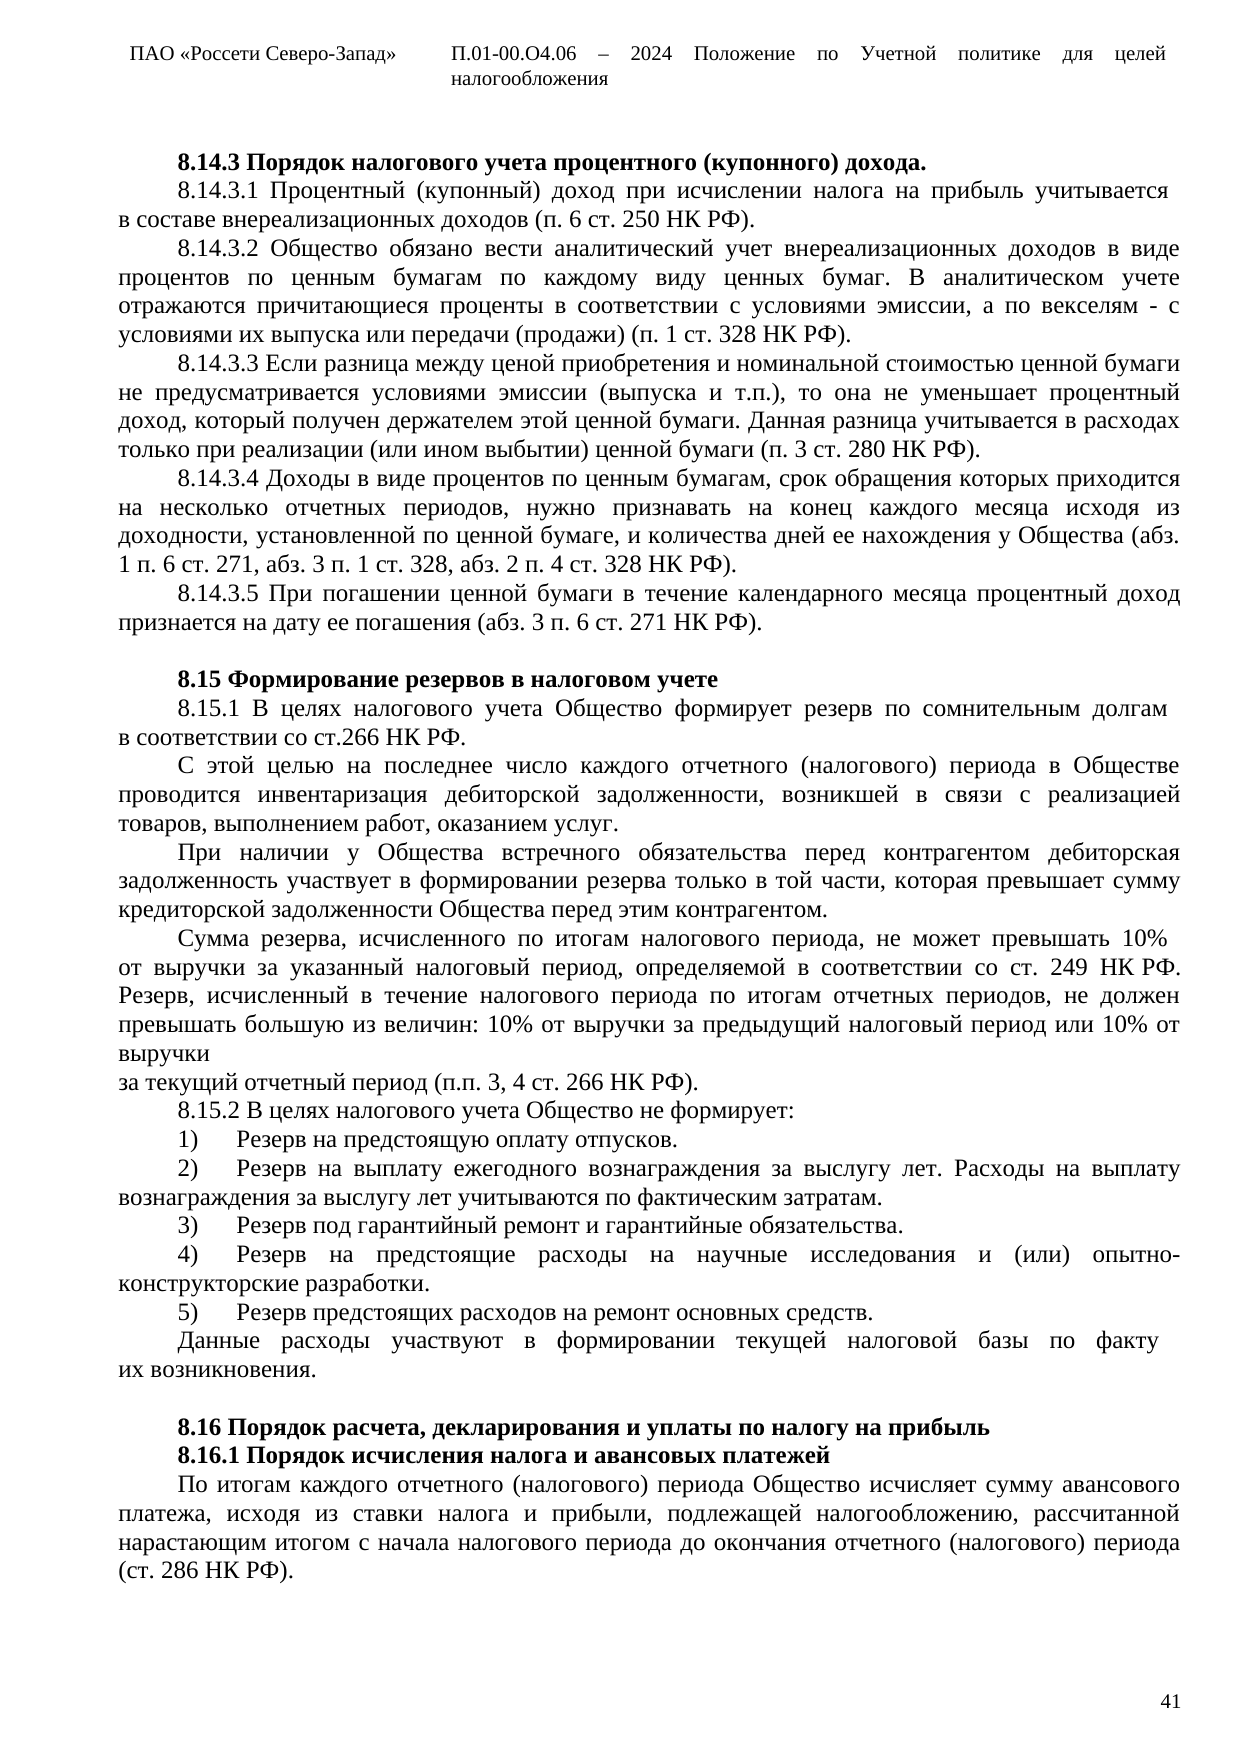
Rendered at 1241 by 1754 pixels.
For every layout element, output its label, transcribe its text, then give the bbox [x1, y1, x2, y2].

text 8.16.1 Порядок исчисления налога и авансовых платежей [118, 1441, 1181, 1469]
text 8.14.3 Порядок налогового учета процентного (купонного) дохода. [118, 147, 1181, 176]
text 8.15.1 В целях налогового учета Общество формирует резерв по сомнительным долгам в соответствии со ст.266 НК РФ. [118, 693, 1181, 751]
text 8.14.3.3 Если разница между ценой приобретения и номинальной стоимостью ценной бумаги не предусматривается условиями эмиссии (выпуска и т.п.), то она не уменьшает процентный доход, который получен держателем этой ценной бумаги. Данная разница учитывается в расходах только при реализации (или ином выбытии) ценной бумаги (п. 3 ст. 280 НК РФ). [118, 348, 1181, 463]
text Сумма резерва, исчисленного по итогам налогового периода, не может превышать 10% от выручки за указанный налоговый период, определяемой в соответствии со ст. 249 НК РФ. Резерв, исчисленный в течение налогового периода по итогам отчетных периодов, не должен превышать большую из величин: 10% от выручки за предыдущий налоговый период или 10% от выручки за текущий отчетный период (п.п. 3, 4 ст. 266 НК РФ). [118, 923, 1181, 1096]
text 8.16 Порядок расчета, декларирования и уплаты по налогу на прибыль [118, 1412, 1181, 1441]
text 8.15 Формирование резервов в налоговом учете [118, 664, 1181, 693]
text По итогам каждого отчетного (налогового) периода Общество исчисляет сумму авансового платежа, исходя из ставки налога и прибыли, подлежащей налогообложению, рассчитанной нарастающим итогом с начала налогового периода до окончания отчетного (налогового) периода (ст. 286 НК РФ). [118, 1469, 1181, 1584]
text 8.14.3.5 При погашении ценной бумаги в течение календарного месяца процентный доход признается на дату ее погашения (абз. 3 п. 6 ст. 271 НК РФ). [118, 578, 1181, 636]
text С этой целью на последнее число каждого отчетного (налогового) периода в Обществе проводится инвентаризация дебиторской задолженности, возникшей в связи с реализацией товаров, выполнением работ, оказанием услуг. [118, 751, 1181, 837]
text При наличии у Общества встречного обязательства перед контрагентом дебиторская задолженность участвует в формировании резерва только в той части, которая превышает сумму кредиторской задолженности Общества перед этим контрагентом. [118, 837, 1181, 923]
text 8.15.2 В целях налогового учета Общество не формирует: [118, 1096, 1181, 1124]
text 8.14.3.2 Общество обязано вести аналитический учет внереализационных доходов в виде процентов по ценным бумагам по каждому виду ценных бумаг. В аналитическом учете отражаются причитающиеся проценты в соответствии с условиями эмиссии, а по векселям - с условиями их выпуска или передачи (продажи) (п. 1 ст. 328 НК РФ). [118, 233, 1181, 348]
text 5) Резерв предстоящих расходов на ремонт основных средств. [118, 1297, 1181, 1326]
text 2) Резерв на выплату ежегодного вознаграждения за выслугу лет. Расходы на выплату вознаграждения за выслугу лет учитываются по фактическим затратам. [118, 1153, 1181, 1211]
text 8.14.3.1 Процентный (купонный) доход при исчислении налога на прибыль учитывается в составе внереализационных доходов (п. 6 ст. 250 НК РФ). [118, 176, 1181, 233]
text Данные расходы участвуют в формировании текущей налоговой базы по факту их возникновения. [118, 1326, 1181, 1383]
text 3) Резерв под гарантийный ремонт и гарантийные обязательства. [118, 1211, 1181, 1239]
text 1) Резерв на предстоящую оплату отпусков. [118, 1124, 1181, 1153]
text 8.14.3.4 Доходы в виде процентов по ценным бумагам, срок обращения которых приходится на несколько отчетных периодов, нужно признавать на конец каждого месяца исходя из доходности, установленной по ценной бумаге, и количества дней ее нахождения у Общества (абз. 1 п. 6 ст. 271, абз. 3 п. 1 ст. 328, абз. 2 п. 4 ст. 328 НК РФ). [118, 463, 1181, 578]
text 4) Резерв на предстоящие расходы на научные исследования и (или) опытно-конструкторские разработки. [118, 1239, 1181, 1297]
